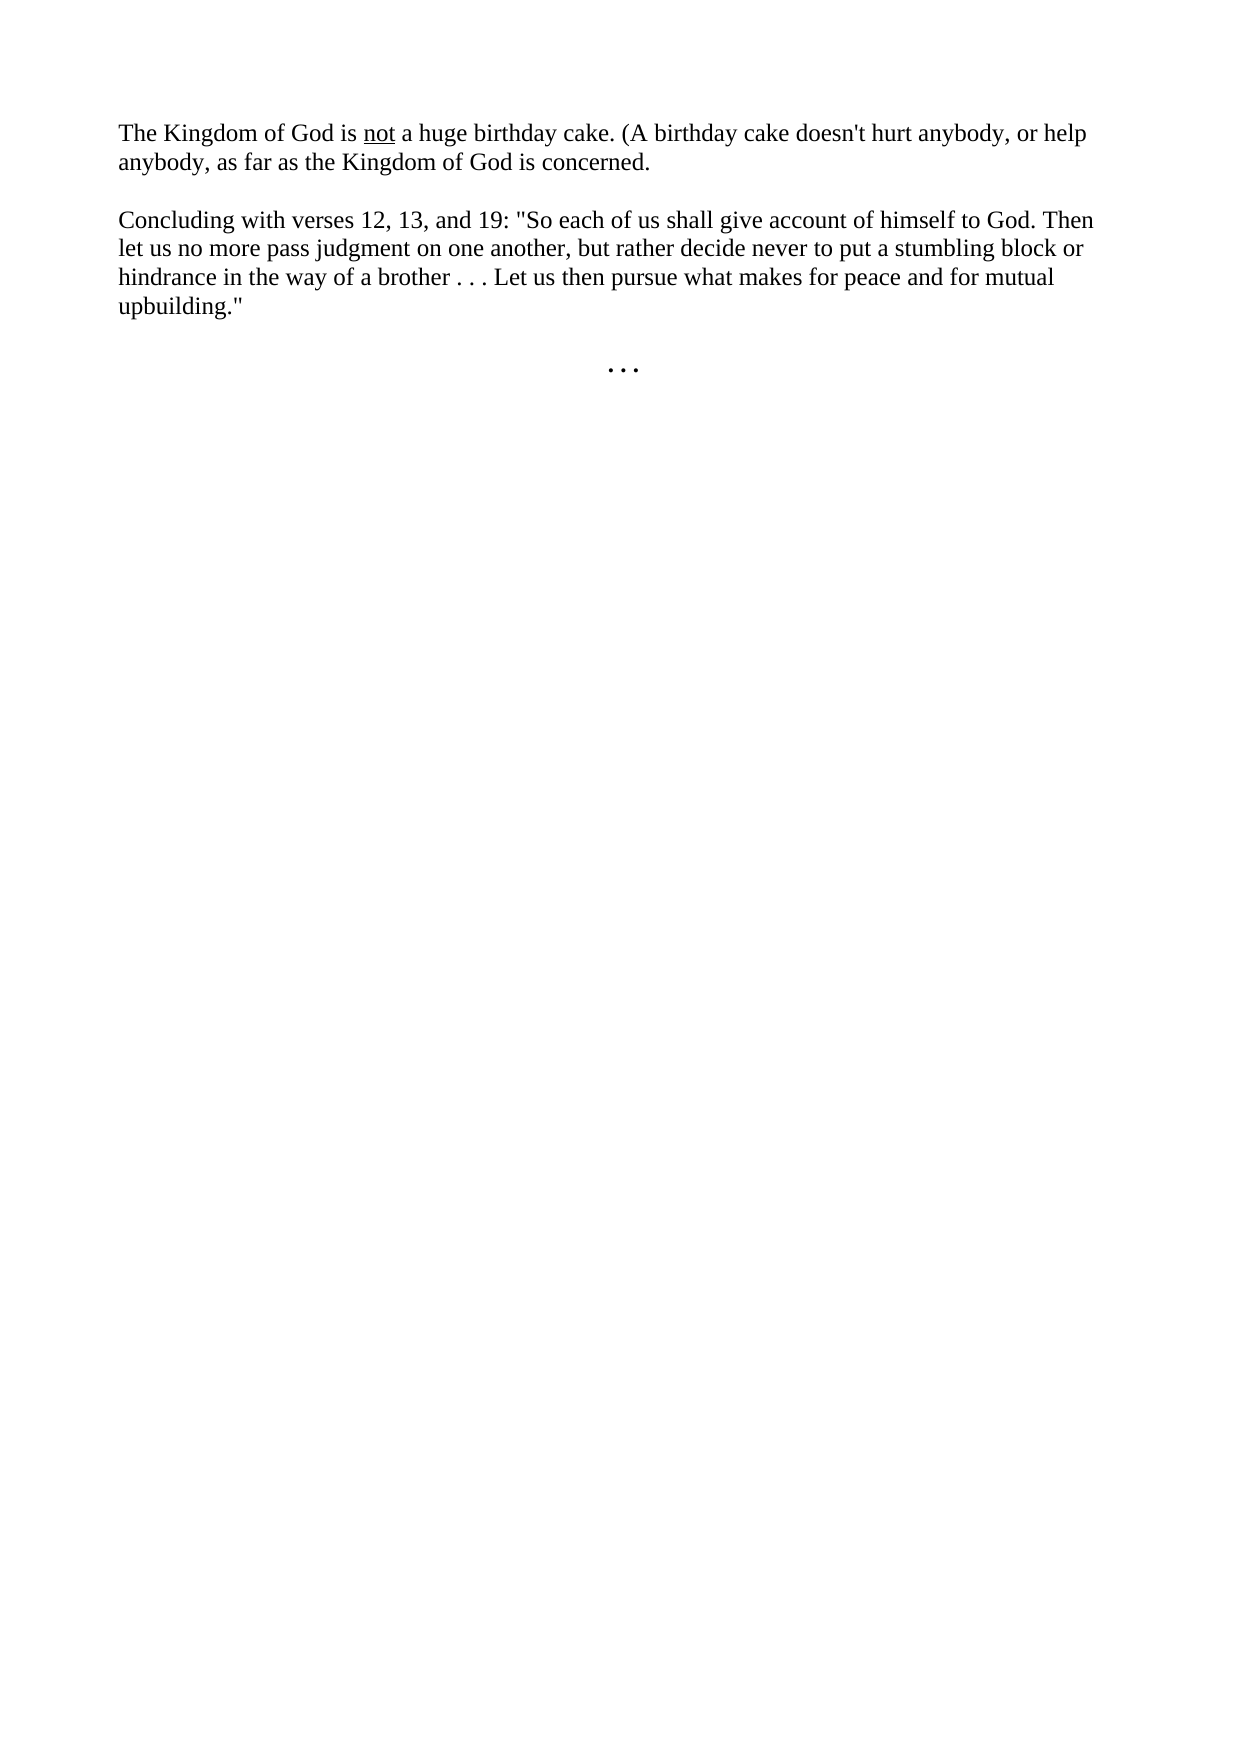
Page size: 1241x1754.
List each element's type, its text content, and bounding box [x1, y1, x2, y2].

text . . . [118, 349, 1122, 378]
text Concluding with verses 12, 13, and 19: "So each of us shall give account of himself to God. Then let us no more pass judgment on one another, but rather decide never to put a stumbling block or hindrance in the way of a brother . . . Let us then pursue what makes for peace and for mutual upbuilding." [118, 205, 1122, 320]
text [118, 118, 1122, 176]
